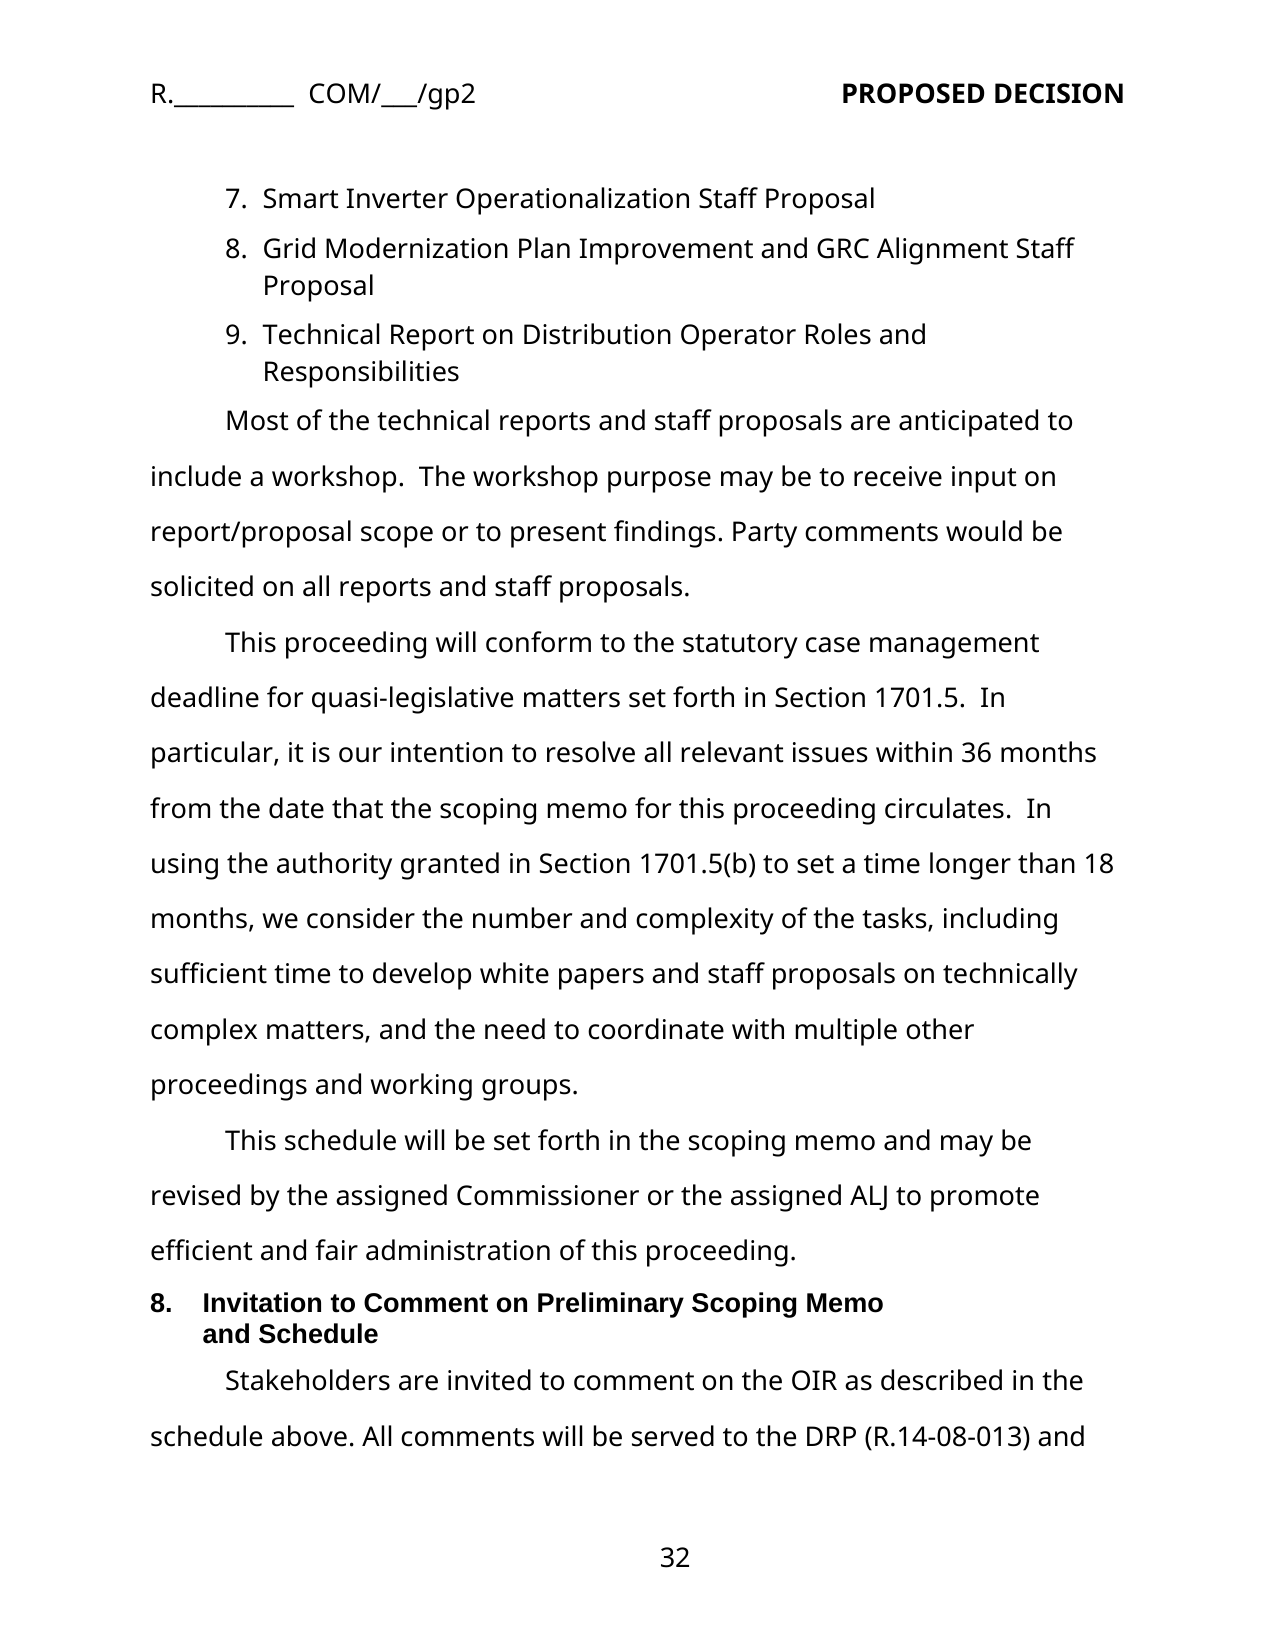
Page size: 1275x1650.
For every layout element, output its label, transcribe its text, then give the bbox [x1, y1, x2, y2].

list Grid Modernization Plan Improvement and GRC Alignment Staff Proposal [225, 229, 1125, 303]
subtitle Invitation to Comment on Preliminary Scoping Memo and Schedule [150, 1287, 900, 1349]
text This schedule will be set forth in the scoping memo and may be revised by the assigned Commissioner or the assigned ALJ to promote efficient and fair administration of this proceeding. [150, 1121, 1125, 1268]
text Most of the technical reports and staff proposals are anticipated to include a workshop. The workshop purpose may be to receive input on report/proposal scope or to present findings. Party comments would be solicited on all reports and staff proposals. [150, 402, 1125, 605]
list Technical Report on Distribution Operator Roles and Responsibilities [225, 316, 1125, 389]
text This proceeding will conform to the statutory case management deadline for quasi-legislative matters set forth in Section 1701.5. In particular, it is our intention to resolve all relevant issues within 36 months from the date that the scoping memo for this proceeding circulates. In using the authority granted in Section 1701.5(b) to set a time longer than 18 months, we consider the number and complexity of the tasks, including sufficient time to develop white papers and staff proposals on technically complex matters, and the need to coordinate with multiple other proceedings and working groups. [150, 623, 1125, 1102]
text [150, 1362, 1125, 1454]
list Smart Inverter Operationalization Staff Proposal [225, 180, 1125, 217]
